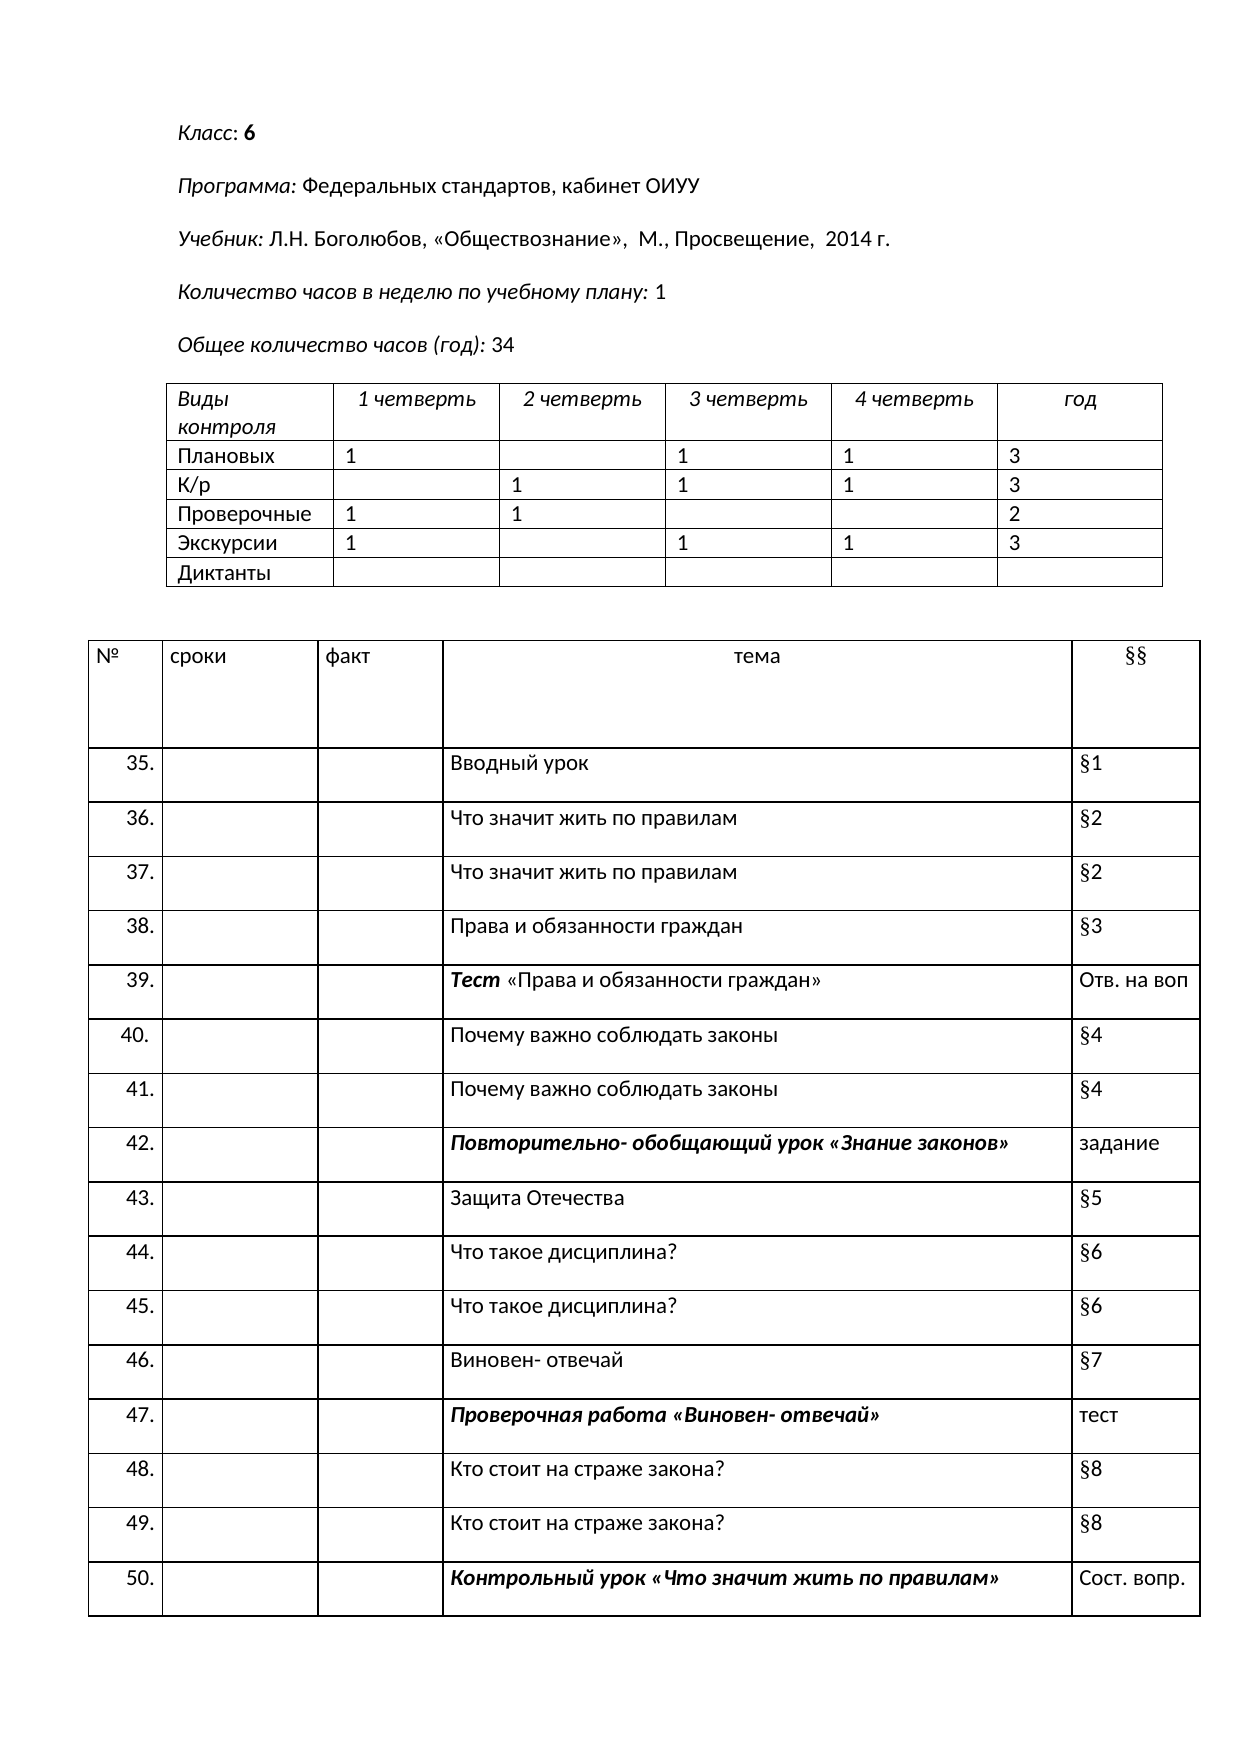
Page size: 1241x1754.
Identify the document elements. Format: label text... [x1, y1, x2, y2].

table_cell Тест «Права и обязанности граждан» [444, 966, 1071, 1018]
table_cell 3 [998, 529, 1162, 557]
table_cell Сост. вопр. [1073, 1563, 1199, 1615]
table_cell [163, 803, 317, 856]
table_cell [163, 1346, 317, 1398]
table_cell [89, 803, 162, 856]
table_cell [319, 1563, 442, 1615]
table_cell 1 [666, 529, 831, 557]
table_cell Виновен- отвечай [444, 1346, 1071, 1398]
table_header 2 четверть [500, 384, 665, 440]
table_cell [319, 1454, 442, 1507]
table_cell 4 [1073, 1020, 1199, 1073]
table_cell [319, 857, 442, 910]
table_cell Что такое дисциплина? [444, 1291, 1071, 1344]
table_cell 7 [1073, 1346, 1199, 1398]
table_cell [163, 1563, 317, 1615]
table_cell 1 [334, 500, 499, 527]
table_cell 1 [832, 470, 997, 498]
table_cell [319, 1074, 442, 1127]
table_cell [89, 1074, 162, 1127]
table_cell 1 [1073, 749, 1199, 801]
table_cell [89, 1346, 162, 1398]
table_header сроки [163, 641, 317, 747]
table_cell Проверочная работа «Виновен- отвечай» [444, 1400, 1071, 1452]
table_cell тест [1073, 1400, 1199, 1452]
table_cell [163, 1020, 317, 1073]
table_cell [500, 529, 665, 557]
table_cell Почему важно соблюдать законы [444, 1074, 1071, 1127]
table_cell [89, 1508, 162, 1561]
table_cell [163, 1128, 317, 1181]
table_cell [163, 1074, 317, 1127]
table_cell 3 [1073, 911, 1199, 964]
table_cell [666, 500, 831, 527]
table_cell [319, 1183, 442, 1235]
table_cell Проверочные [167, 500, 333, 527]
table_cell Почему важно соблюдать законы [444, 1020, 1071, 1073]
table_cell [319, 911, 442, 964]
table_cell [319, 1400, 442, 1452]
table_cell [89, 966, 162, 1018]
text Общее количество часов (год): 34 [177, 330, 1152, 358]
text Учебник: Л.Н. Боголюбов, «Обществознание», М., Просвещение, 2014 г. [177, 224, 1152, 252]
table_header [1073, 641, 1199, 747]
table_header № [89, 641, 162, 747]
table_cell Что значит жить по правилам [444, 857, 1071, 910]
table_cell [163, 966, 317, 1018]
text Количество часов в неделю по учебному плану: 1 [177, 277, 1152, 305]
table_cell 6 [1073, 1291, 1199, 1344]
table_cell [666, 558, 831, 586]
table_cell [163, 857, 317, 910]
table_cell Защита Отечества [444, 1183, 1071, 1235]
table_cell [89, 1183, 162, 1235]
table_cell 8 [1073, 1454, 1199, 1507]
table_cell 2 [1073, 803, 1199, 856]
table_cell [89, 749, 162, 801]
table_cell [319, 1128, 442, 1181]
table_cell [319, 1346, 442, 1398]
table_cell [334, 558, 499, 586]
table_cell 8 [1073, 1508, 1199, 1561]
table_cell [163, 1454, 317, 1507]
table_header 1 четверть [334, 384, 499, 440]
table_cell 1 [500, 500, 665, 527]
table_cell [319, 1291, 442, 1344]
table_header 4 четверть [832, 384, 997, 440]
table_cell 1 [666, 470, 831, 498]
table_cell 6 [1073, 1237, 1199, 1290]
table_cell [89, 1128, 162, 1181]
table_cell [89, 911, 162, 964]
table_cell К/р [167, 470, 333, 498]
table_cell 1 [832, 529, 997, 557]
table_cell [163, 749, 317, 801]
table_header год [998, 384, 1162, 440]
table_cell [500, 441, 665, 469]
table_cell [89, 1563, 162, 1615]
table_cell [319, 749, 442, 801]
table_cell [832, 500, 997, 527]
table_cell 5 [1073, 1183, 1199, 1235]
table_cell [832, 558, 997, 586]
table_cell [89, 1291, 162, 1344]
table_cell 1 [334, 529, 499, 557]
table_cell [319, 803, 442, 856]
table_cell [319, 1237, 442, 1290]
table_cell [163, 1400, 317, 1452]
table_cell 3 [998, 441, 1162, 469]
table_cell Что такое дисциплина? [444, 1237, 1071, 1290]
table_cell [163, 1291, 317, 1344]
table_cell Отв. на воп [1073, 966, 1199, 1018]
table_cell 1 [334, 441, 499, 469]
table_cell Повторительно- обобщающий урок «Знание законов» [444, 1128, 1071, 1181]
table_cell [163, 1508, 317, 1561]
table_cell [163, 911, 317, 964]
table_cell Кто стоит на страже закона? [444, 1454, 1071, 1507]
table_cell [319, 966, 442, 1018]
table_cell [319, 1508, 442, 1561]
table_header Виды контроля [167, 384, 333, 440]
table_cell Права и обязанности граждан [444, 911, 1071, 964]
text Программа: Федеральных стандартов, кабинет ОИУУ [177, 171, 1152, 199]
table_cell 2 [998, 500, 1162, 527]
table_cell [89, 857, 162, 910]
table_cell [89, 1400, 162, 1452]
table_cell [89, 1237, 162, 1290]
table_cell 1 [500, 470, 665, 498]
table_cell Что значит жить по правилам [444, 803, 1071, 856]
table_cell Диктанты [167, 558, 333, 586]
table_cell [163, 1183, 317, 1235]
table_cell [334, 470, 499, 498]
table_cell 1 [666, 441, 831, 469]
table_cell [500, 558, 665, 586]
table_cell Экскурсии [167, 529, 333, 557]
table_cell [998, 558, 1162, 586]
table_header факт [319, 641, 442, 747]
table_cell 1 [832, 441, 997, 469]
table_cell [163, 1237, 317, 1290]
table_header 3 четверть [666, 384, 831, 440]
table_cell [89, 1454, 162, 1507]
table_cell [89, 1020, 162, 1073]
table_cell 2 [1073, 857, 1199, 910]
table_cell Плановых [167, 441, 333, 469]
table_header тема [444, 641, 1071, 747]
text Класс: 6 [177, 118, 1152, 146]
table_cell Кто стоит на страже закона? [444, 1508, 1071, 1561]
table_cell Контрольный урок «Что значит жить по правилам» [444, 1563, 1071, 1615]
table_cell [319, 1020, 442, 1073]
table_cell 3 [998, 470, 1162, 498]
table_cell задание [1073, 1128, 1199, 1181]
table_cell Вводный урок [444, 749, 1071, 801]
table_cell 4 [1073, 1074, 1199, 1127]
